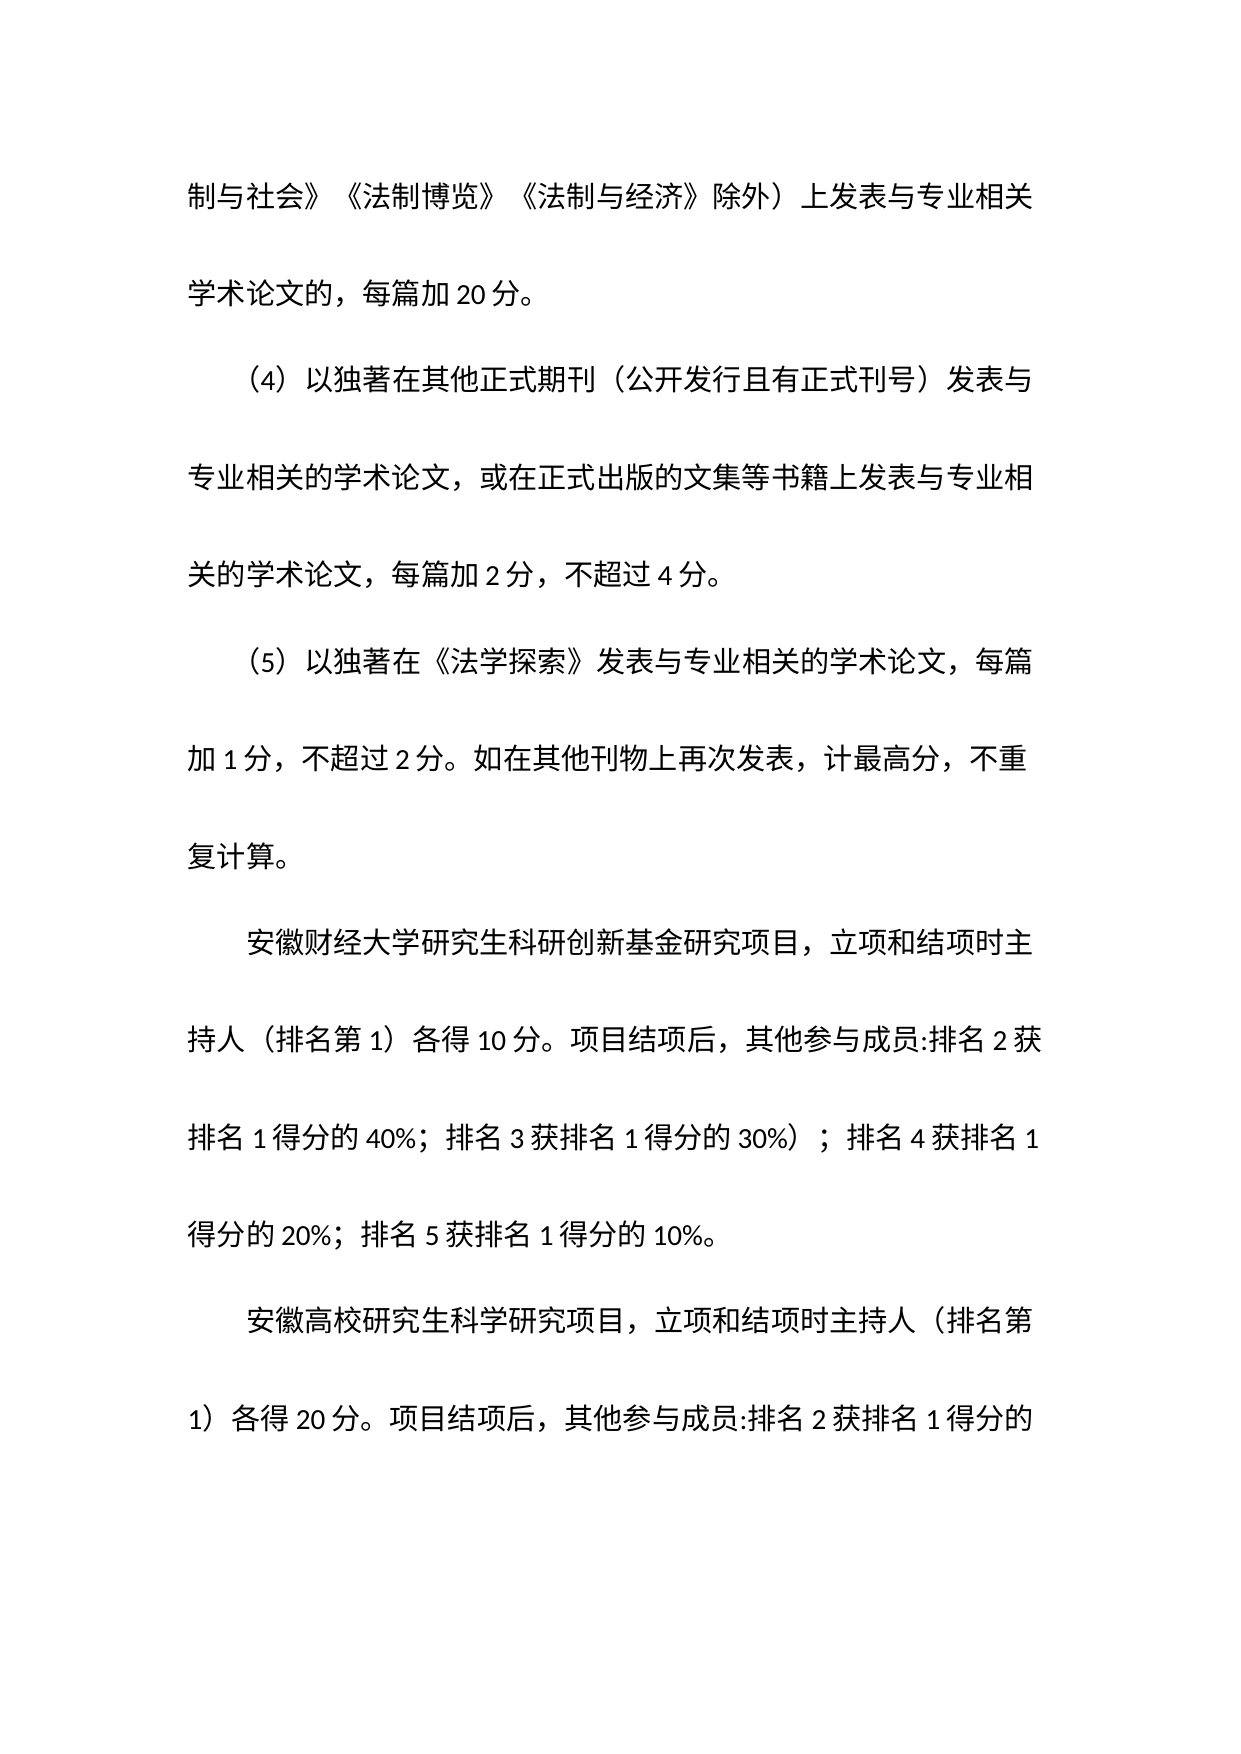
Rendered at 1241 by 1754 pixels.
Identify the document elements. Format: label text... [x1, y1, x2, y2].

text （5）以独著在《法学探索》发表与专业相关的学术论文，每篇加1分，不超过2分。如在其他刊物上再次发表，计最高分，不重复计算。 [187, 627, 1053, 887]
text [187, 162, 1053, 324]
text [187, 1287, 1053, 1449]
text 安徽财经大学研究生科研创新基金研究项目，立项和结项时主持人（排名第1）各得10分。项目结项后，其他参与成员:排名2获排名1得分的40%；排名3获排名1得分的30%）；排名4获排名1得分的20%；排名5获排名1得分的10%。 [187, 908, 1053, 1265]
text （4）以独著在其他正式期刊（公开发行且有正式刊号）发表与专业相关的学术论文，或在正式出版的文集等书籍上发表与专业相关的学术论文，每篇加2分，不超过4分。 [187, 346, 1053, 606]
